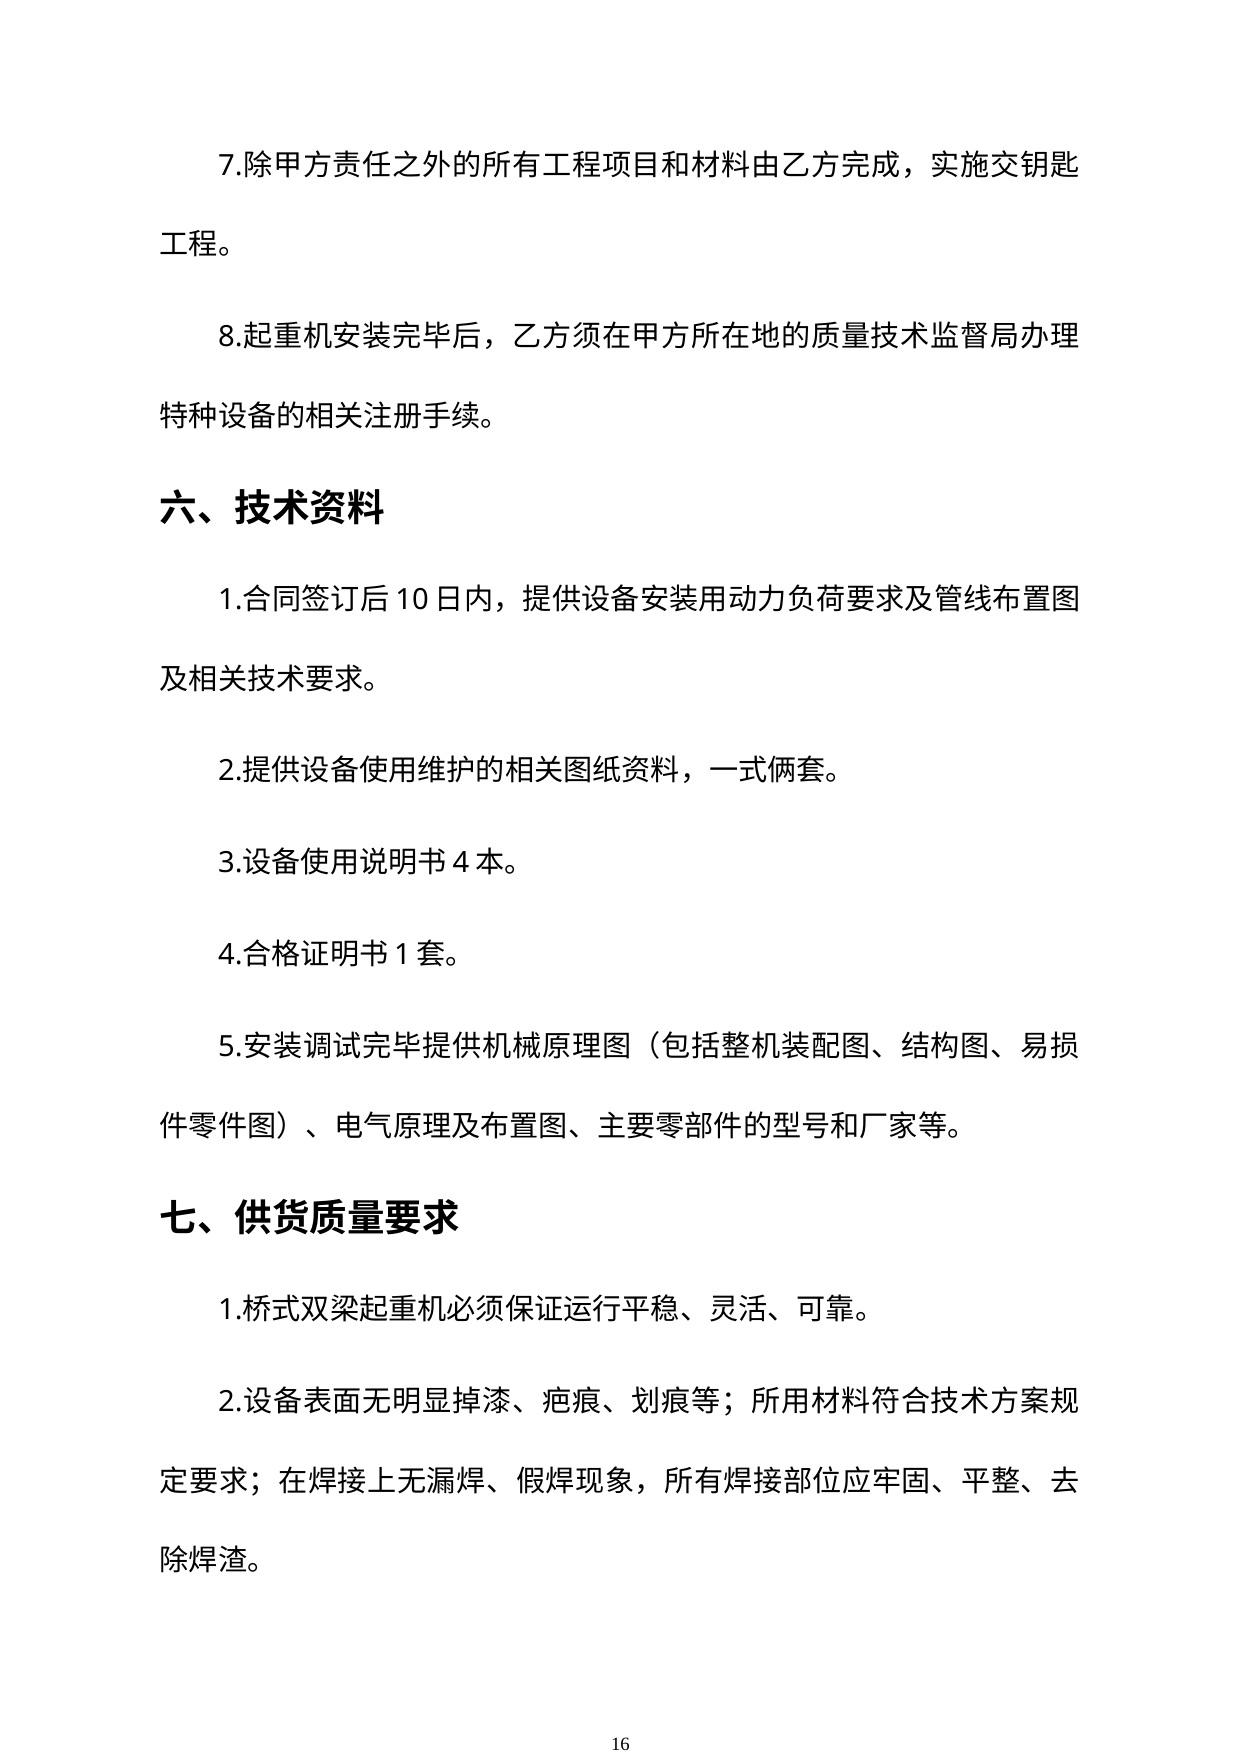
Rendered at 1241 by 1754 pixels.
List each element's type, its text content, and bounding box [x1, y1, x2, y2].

text 六、技术资料 [159, 465, 1081, 545]
text 7.除甲方责任之外的所有工程项目和材料由乙方完成，实施交钥匙工程。 [159, 123, 1081, 282]
text 1.合同签订后10日内，提供设备安装用动力负荷要求及管线布置图及相关技术要求。 [159, 557, 1081, 716]
text 2.设备表面无明显掉漆、疤痕、划痕等；所用材料符合技术方案规定要求；在焊接上无漏焊、假焊现象，所有焊接部位应牢固、平整、去除焊渣。 [159, 1359, 1081, 1597]
text 3.设备使用说明书4本。 [159, 820, 1081, 900]
text 七、供货质量要求 [159, 1175, 1081, 1255]
text 4.合格证明书1套。 [159, 912, 1081, 992]
text 5.安装调试完毕提供机械原理图（包括整机装配图、结构图、易损件零件图）、电气原理及布置图、主要零部件的型号和厂家等。 [159, 1004, 1081, 1163]
text 1.桥式双梁起重机必须保证运行平稳、灵活、可靠。 [159, 1267, 1081, 1347]
text 2.提供设备使用维护的相关图纸资料，一式俩套。 [159, 728, 1081, 808]
text 8.起重机安装完毕后，乙方须在甲方所在地的质量技术监督局办理特种设备的相关注册手续。 [159, 294, 1081, 453]
